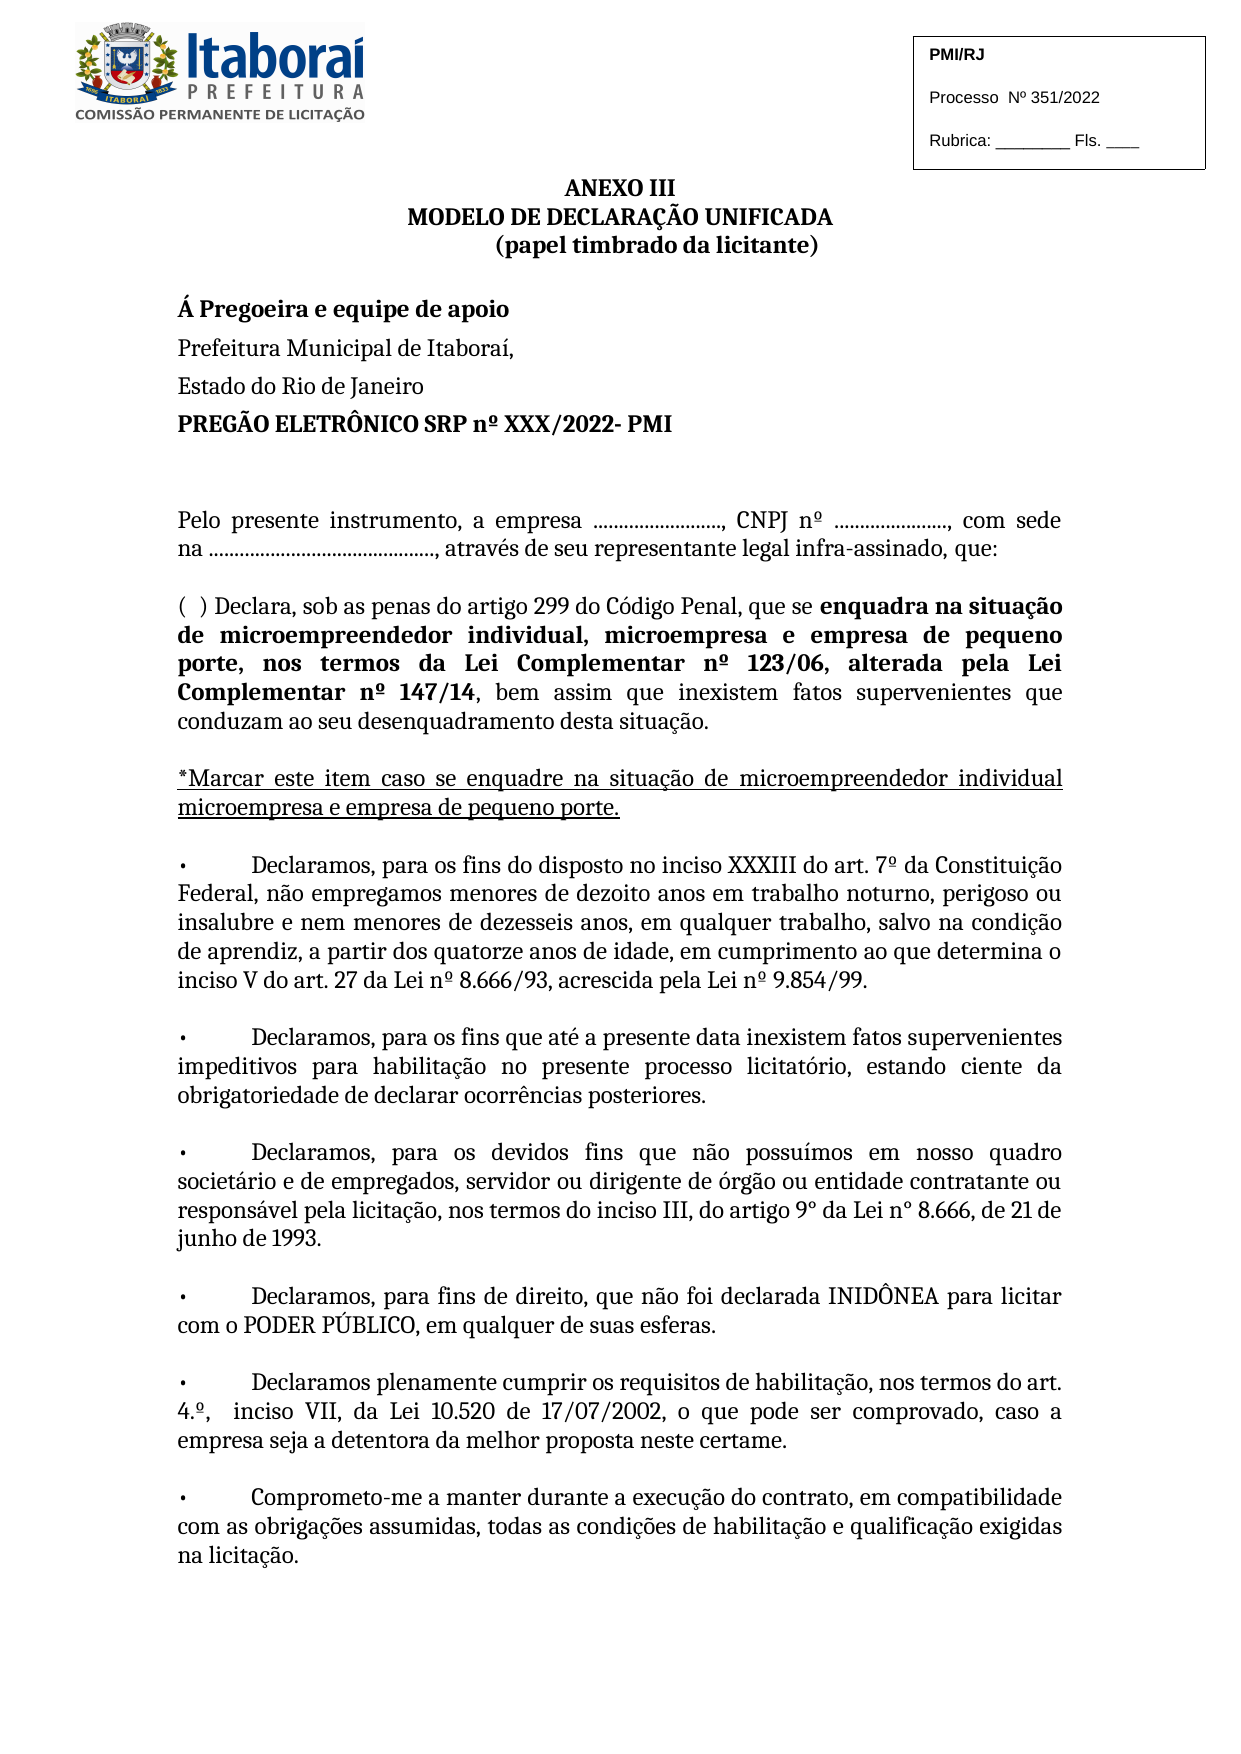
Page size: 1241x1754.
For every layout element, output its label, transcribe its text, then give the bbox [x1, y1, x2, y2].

text *Marcar este item caso se enquadre na situação de microempreendedor individual microempresa e empresa de pequeno porte. [177, 764, 1063, 789]
text PREGÃO ELETRÔNICO SRP nº XXX/2022- PMI [177, 410, 1063, 439]
text Á Pregoeira e equipe de apoio [177, 295, 1063, 324]
text Prefeitura Municipal de Itaboraí, [177, 333, 1063, 362]
text *Marcar este item caso se enquadre na situação de microempreendedor individual microempresa e empresa de pequeno porte. [177, 790, 1063, 822]
list Declaramos, para os fins do disposto no inciso XXXIII do art. 7º da Constituição Federal, não empregamos menores de dezoito anos em trabalho noturno, perigoso ou insalubre e nem menores de dezesseis anos, em qualquer trabalho, salvo na condição de aprendiz, a partir dos quatorze anos de idade, em cumprimento ao que determina o inciso V do art. 27 da Lei nº 8.666/93, acrescida pela Lei nº 9.854/99. [177, 851, 1063, 994]
text Pelo presente instrumento, a empresa ........................., CNPJ nº ......................, com sede na ............................................, através de seu representante legal infra-assinado, que: [177, 506, 1063, 563]
list Declaramos, para fins de direito, que não foi declarada INIDÔNEA para licitar com o PODER PÚBLICO, em qualquer de suas esferas. [177, 1282, 1063, 1339]
text ( ) Declara, sob as penas do artigo 299 do Código Penal, que se enquadra na situação de microempreendedor individual, microempresa e empresa de pequeno porte, nos termos da Lei Complementar nº 123/06, alterada pela Lei Complementar nº 147/14, bem assim que inexistem fatos supervenientes que conduzam ao seu desenquadramento desta situação. [177, 592, 1063, 736]
list Declaramos plenamente cumprir os requisitos de habilitação, nos termos do art. 4.º, inciso VII, da Lei 10.520 de 17/07/2002, o que pode ser comprovado, caso a empresa seja a detentora da melhor proposta neste certame. [177, 1368, 1063, 1454]
list Declaramos, para os fins que até a presente data inexistem fatos supervenientes impeditivos para habilitação no presente processo licitatório, estando ciente da obrigatoriedade de declarar ocorrências posteriores. [177, 1023, 1063, 1109]
list Comprometo-me a manter durante a execução do contrato, em compatibilidade com as obrigações assumidas, todas as condições de habilitação e qualificação exigidas na licitação. [177, 1483, 1063, 1569]
text Estado do Rio de Janeiro [177, 372, 1063, 400]
text MODELO DE DECLARAÇÃO UNIFICADA [177, 203, 1063, 231]
picture [75, 22, 365, 123]
text (papel timbrado da licitante) [251, 231, 1063, 260]
text ANEXO III [177, 174, 1063, 203]
list Declaramos, para os devidos fins que não possuímos em nosso quadro societário e de empregados, servidor ou dirigente de órgão ou entidade contratante ou responsável pela licitação, nos termos do inciso III, do artigo 9° da Lei n° 8.666, de 21 de junho de 1993. [177, 1138, 1063, 1253]
